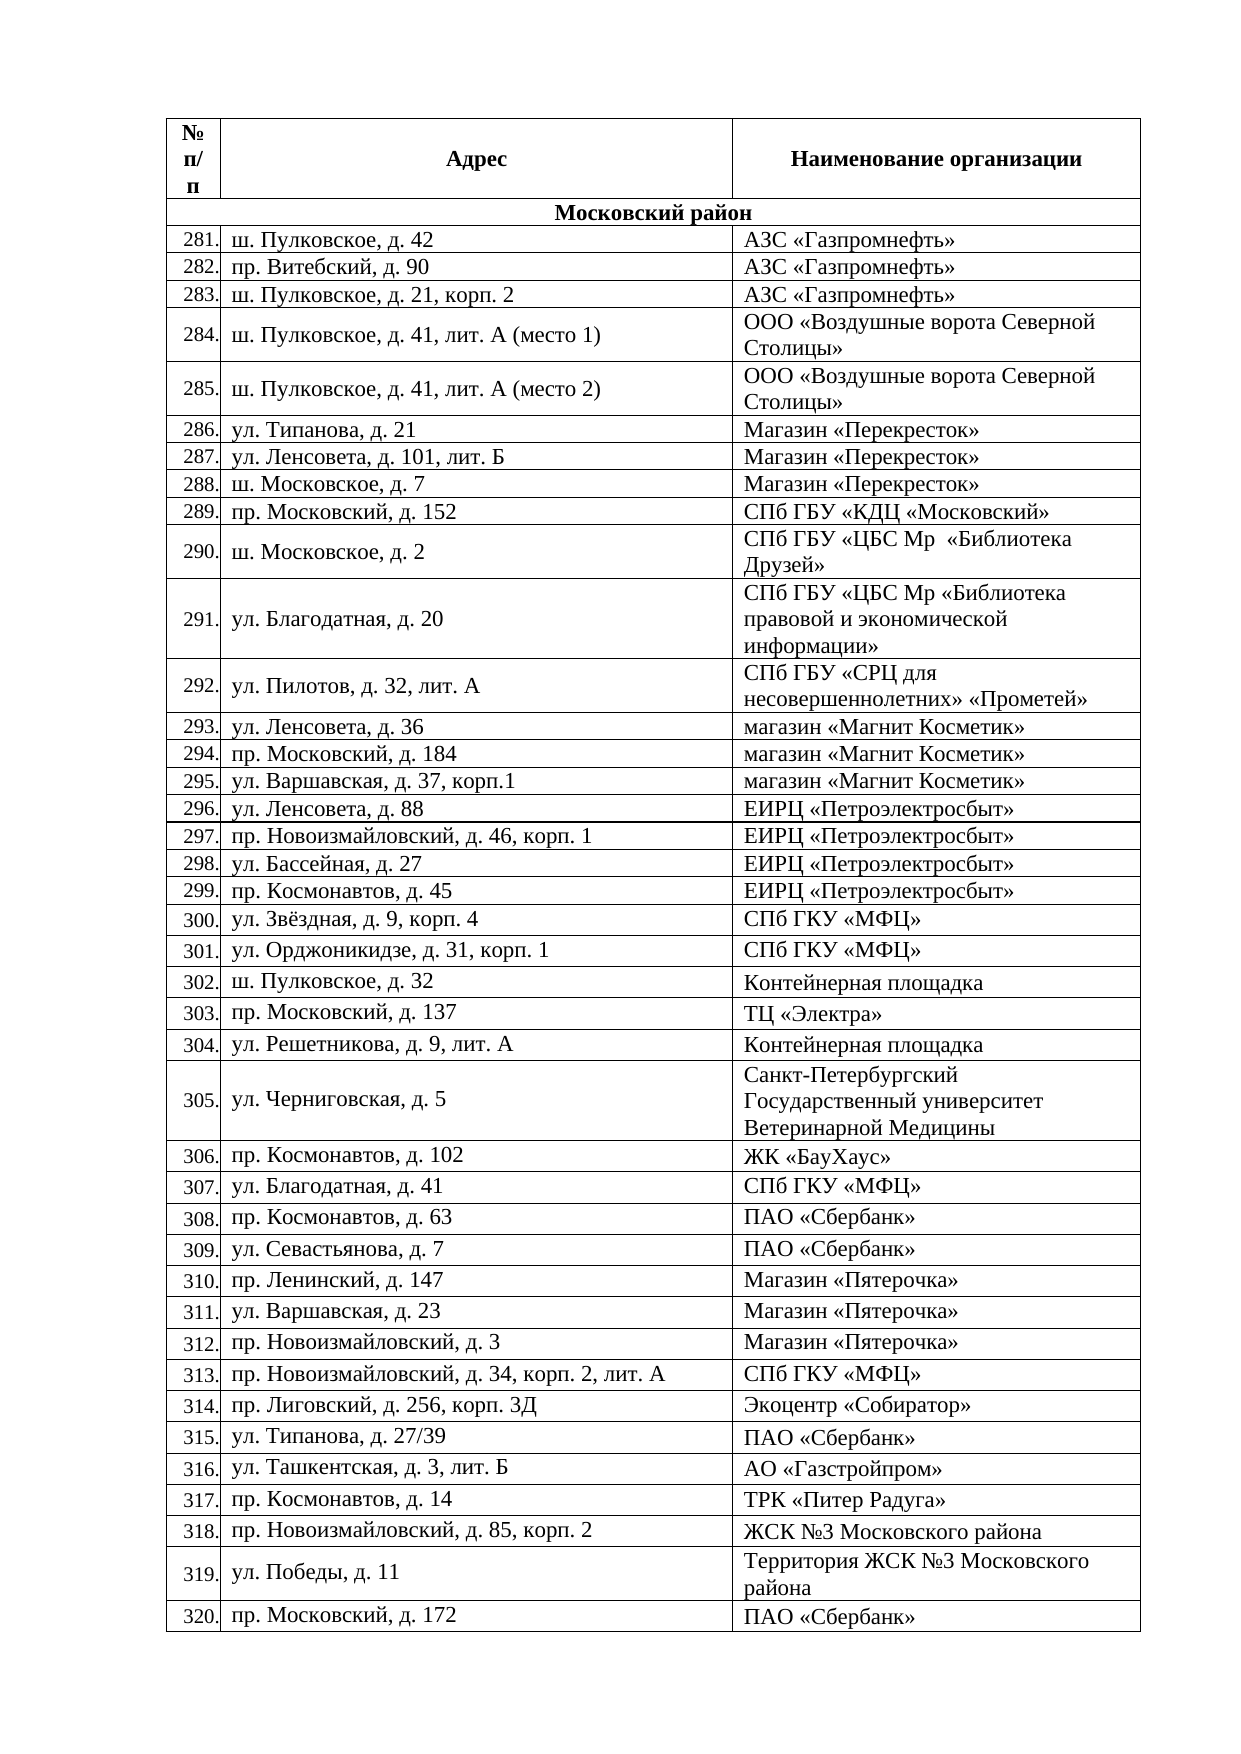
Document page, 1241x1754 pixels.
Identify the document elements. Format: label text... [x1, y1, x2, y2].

table_cell [167, 1172, 220, 1202]
table_cell ш. Московское, д. 7 [221, 470, 732, 497]
table_cell [167, 525, 220, 578]
table_cell [167, 967, 220, 997]
table_cell ш. Пулковское, д. 21, корп. 2 [221, 281, 732, 307]
table_cell ООО «Воздушные ворота Северной Столицы» [733, 308, 1140, 361]
table_cell Контейнерная площадка [733, 1030, 1140, 1060]
table_cell СПб ГКУ «МФЦ» [733, 936, 1140, 966]
table_cell [167, 823, 220, 849]
table_cell [167, 1485, 220, 1515]
table_cell ш. Московское, д. 2 [221, 525, 732, 578]
table_cell ш. Пулковское, д. 41, лит. А (место 1) [221, 308, 732, 361]
table_cell ПАО «Сбербанк» [733, 1601, 1140, 1631]
table_cell [167, 1601, 220, 1631]
table_cell [167, 1297, 220, 1327]
table_cell СПб ГБУ «СРЦ для несовершеннолетних» «Прометей» [733, 659, 1140, 712]
table_cell ул. Бассейная, д. 27 [221, 850, 732, 876]
table_cell СПб ГКУ «МФЦ» [733, 905, 1140, 935]
table_cell пр. Московский, д. 137 [221, 998, 732, 1028]
table_cell ул. Благодатная, д. 20 [221, 579, 732, 658]
table_cell [167, 443, 220, 469]
table_cell [167, 498, 220, 524]
table_cell [167, 905, 220, 935]
table_cell ул. Севастьянова, д. 7 [221, 1235, 732, 1265]
table_cell ул. Ленсовета, д. 88 [221, 795, 732, 821]
table_cell [167, 936, 220, 966]
table_cell Санкт-Петербургский Государственный университет Ветеринарной Медицины [733, 1061, 1140, 1140]
table_cell ш. Пулковское, д. 41, лит. А (место 2) [221, 362, 732, 414]
table_header № п/п [167, 119, 220, 197]
table_cell СПб ГБУ «ЦБС Мр «Библиотека Друзей» [733, 525, 1140, 578]
table_cell пр. Витебский, д. 90 [221, 253, 732, 280]
table_cell пр. Новоизмайловский, д. 3 [221, 1329, 732, 1359]
table_cell [167, 416, 220, 442]
table_cell ул. Типанова, д. 27/39 [221, 1422, 732, 1452]
table_cell ул. Типанова, д. 21 [221, 416, 732, 442]
table_cell пр. Московский, д. 172 [221, 1601, 732, 1631]
table_cell [167, 253, 220, 280]
table_cell СПб ГКУ «МФЦ» [733, 1360, 1140, 1390]
table_cell [167, 713, 220, 739]
table_cell [167, 1235, 220, 1265]
table_cell ТРК «Питер Радуга» [733, 1485, 1140, 1515]
table_cell СПб ГКУ «МФЦ» [733, 1172, 1140, 1202]
table_cell СПб ГБУ «КДЦ «Московский» [733, 498, 1140, 524]
table_cell АЗС «Газпромнефть» [733, 281, 1140, 307]
table_cell ш. Пулковское, д. 42 [221, 226, 732, 252]
table_cell ш. Пулковское, д. 32 [221, 967, 732, 997]
table_cell ООО «Воздушные ворота Северной Столицы» [733, 362, 1140, 414]
table_cell [167, 1516, 220, 1546]
table_cell [167, 281, 220, 307]
table_cell [167, 470, 220, 497]
table_cell пр. Московский, д. 152 [221, 498, 732, 524]
table_cell [167, 579, 220, 658]
table_cell Магазин «Пятерочка» [733, 1266, 1140, 1296]
table_cell ул. Черниговская, д. 5 [221, 1061, 732, 1140]
table_cell АО «Газстройпром» [733, 1454, 1140, 1484]
table_cell [167, 1061, 220, 1140]
table_cell Магазин «Перекресток» [733, 443, 1140, 469]
table_cell [167, 1030, 220, 1060]
table_cell [167, 659, 220, 712]
table_cell магазин «Магнит Косметик» [733, 768, 1140, 794]
table_cell ПАО «Сбербанк» [733, 1235, 1140, 1265]
table_cell пр. Новоизмайловский, д. 85, корп. 2 [221, 1516, 732, 1546]
table_cell ул. Ленсовета, д. 101, лит. Б [221, 443, 732, 469]
table_cell [167, 308, 220, 361]
table_cell ул. Орджоникидзе, д. 31, корп. 1 [221, 936, 732, 966]
table_cell пр. Космонавтов, д. 102 [221, 1141, 732, 1171]
table_cell Территория ЖСК №3 Московского района [733, 1547, 1140, 1600]
table_cell Контейнерная площадка [733, 967, 1140, 997]
table_cell [167, 1329, 220, 1359]
table_cell пр. Космонавтов, д. 14 [221, 1485, 732, 1515]
table_cell ТЦ «Электра» [733, 998, 1140, 1028]
table_header Наименование организации [733, 119, 1140, 197]
table_cell ул. Варшавская, д. 37, корп.1 [221, 768, 732, 794]
table_cell ул. Ленсовета, д. 36 [221, 713, 732, 739]
table_cell Экоцентр «Собиратор» [733, 1391, 1140, 1421]
table_cell пр. Космонавтов, д. 63 [221, 1204, 732, 1234]
table_cell ул. Варшавская, д. 23 [221, 1297, 732, 1327]
table_cell [167, 795, 220, 821]
table_cell Магазин «Перекресток» [733, 416, 1140, 442]
table_cell ул. Решетникова, д. 9, лит. А [221, 1030, 732, 1060]
table_cell ЕИРЦ «Петроэлектросбыт» [733, 877, 1140, 903]
table_cell [167, 1391, 220, 1421]
table_cell ул. Благодатная, д. 41 [221, 1172, 732, 1202]
table_cell [167, 1422, 220, 1452]
table_cell [167, 998, 220, 1028]
table_cell ул. Пилотов, д. 32, лит. А [221, 659, 732, 712]
table_cell ЕИРЦ «Петроэлектросбыт» [733, 823, 1140, 849]
table_cell ул. Ташкентская, д. 3, лит. Б [221, 1454, 732, 1484]
table_cell пр. Московский, д. 184 [221, 740, 732, 767]
table_cell [167, 362, 220, 414]
table_header Адрес [221, 119, 732, 197]
table_cell ПАО «Сбербанк» [733, 1422, 1140, 1452]
table_cell [167, 1454, 220, 1484]
table_cell пр. Ленинский, д. 147 [221, 1266, 732, 1296]
table_cell ЖСК №3 Московского района [733, 1516, 1140, 1546]
table_cell ЕИРЦ «Петроэлектросбыт» [733, 795, 1140, 821]
table_cell Магазин «Перекресток» [733, 470, 1140, 497]
table_cell Московский район [167, 199, 1140, 225]
table_cell СПб ГБУ «ЦБС Мр «Библиотека правовой и экономической информации» [733, 579, 1140, 658]
table_cell ул. Звёздная, д. 9, корп. 4 [221, 905, 732, 935]
table_cell [167, 1360, 220, 1390]
table_cell магазин «Магнит Косметик» [733, 740, 1140, 767]
table_cell [167, 226, 220, 252]
table_cell пр. Новоизмайловский, д. 34, корп. 2, лит. А [221, 1360, 732, 1390]
table_cell ЖК «БауХаус» [733, 1141, 1140, 1171]
table_cell магазин «Магнит Косметик» [733, 713, 1140, 739]
table_cell [167, 740, 220, 767]
table_cell ПАО «Сбербанк» [733, 1204, 1140, 1234]
table_cell [167, 1204, 220, 1234]
table_cell [167, 1266, 220, 1296]
table_cell [167, 1141, 220, 1171]
table_cell ул. Победы, д. 11 [221, 1547, 732, 1600]
table_cell [167, 768, 220, 794]
table_cell [167, 1547, 220, 1600]
table_cell АЗС «Газпромнефть» [733, 226, 1140, 252]
table_cell ЕИРЦ «Петроэлектросбыт» [733, 850, 1140, 876]
table_cell пр. Космонавтов, д. 45 [221, 877, 732, 903]
table_cell [167, 877, 220, 903]
table_cell Магазин «Пятерочка» [733, 1329, 1140, 1359]
table_cell [167, 850, 220, 876]
table_cell пр. Новоизмайловский, д. 46, корп. 1 [221, 823, 732, 849]
table_cell АЗС «Газпромнефть» [733, 253, 1140, 280]
table_cell Магазин «Пятерочка» [733, 1297, 1140, 1327]
table_cell пр. Лиговский, д. 256, корп. 3Д [221, 1391, 732, 1421]
